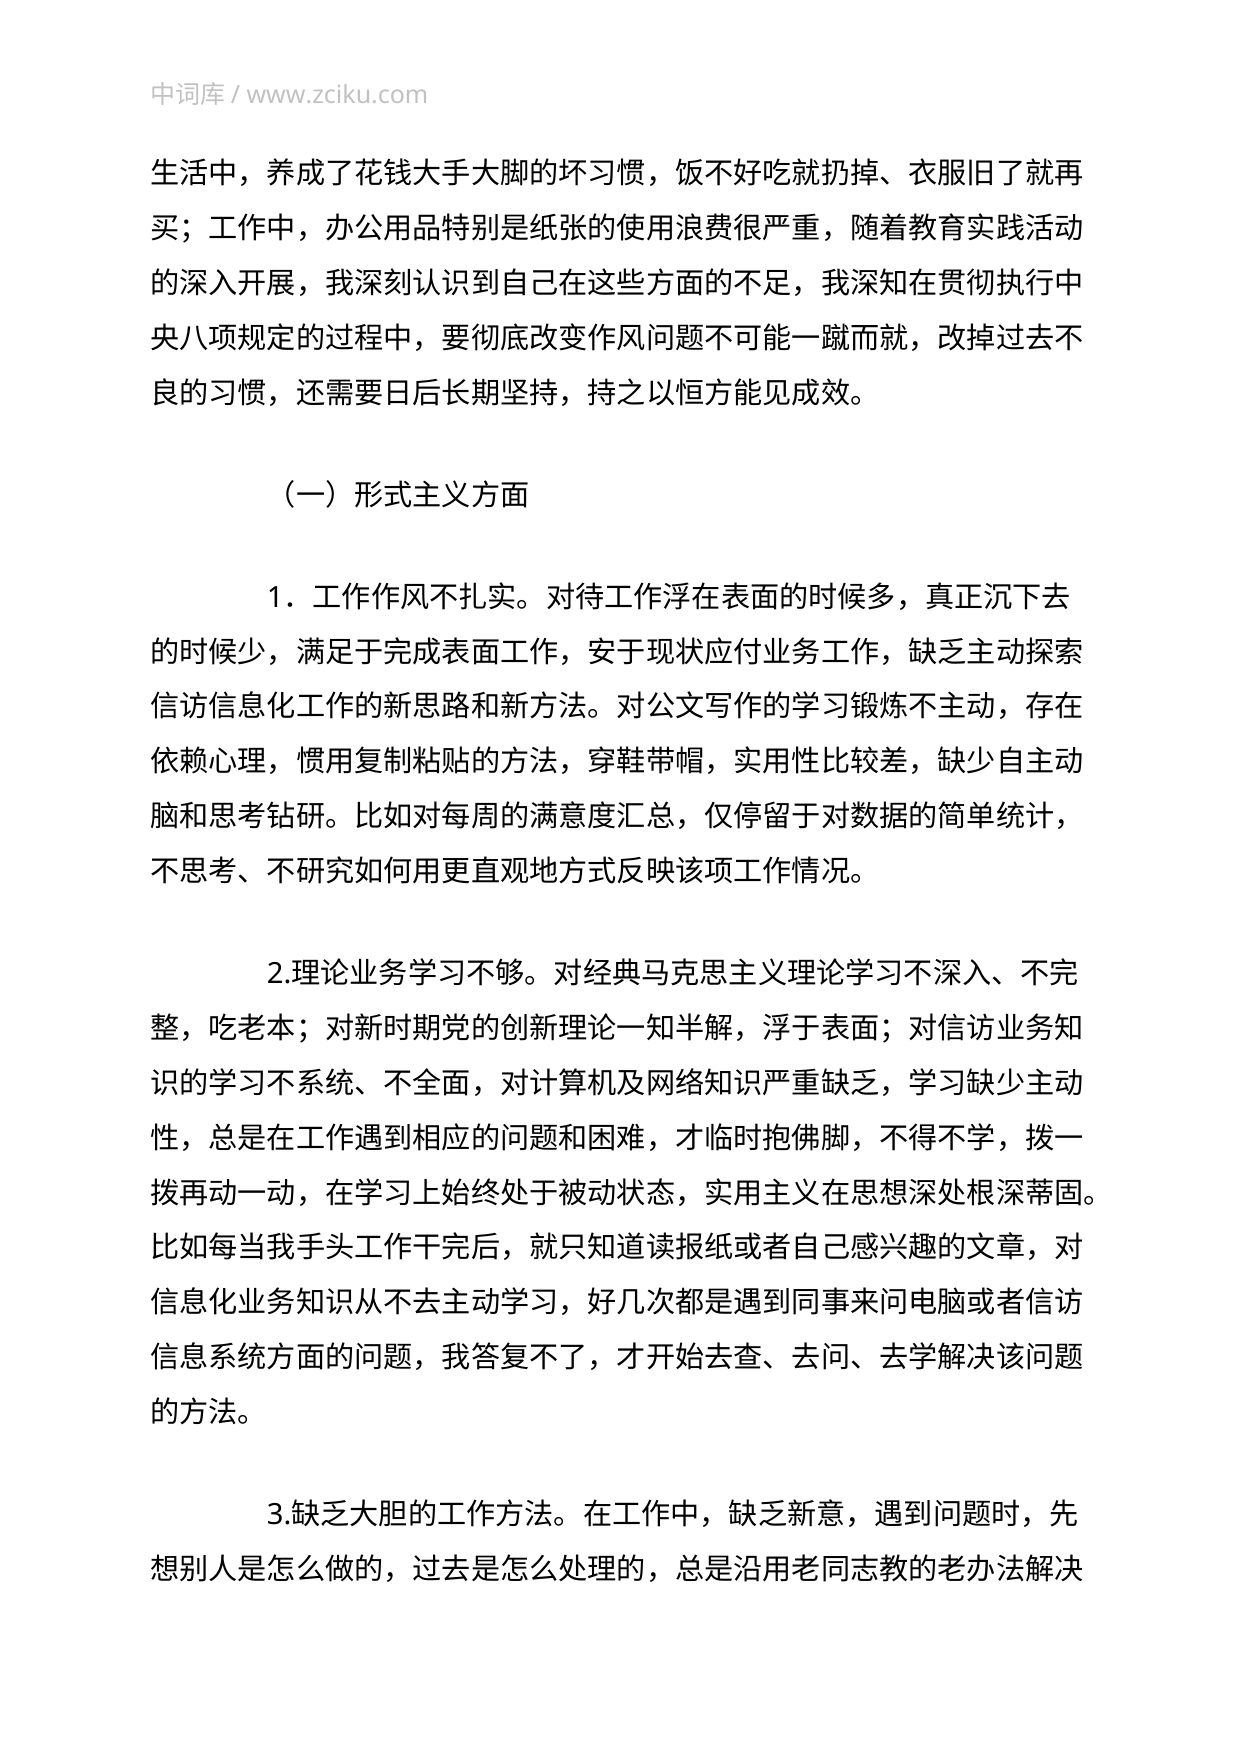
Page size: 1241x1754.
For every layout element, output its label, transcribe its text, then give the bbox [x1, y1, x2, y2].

text （一）形式主义方面 [150, 471, 1090, 514]
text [150, 1491, 1090, 1588]
text 1．工作作风不扎实。对待工作浮在表面的时候多，真正沉下去的时候少，满足于完成表面工作，安于现状应付业务工作，缺乏主动探索信访信息化工作的新思路和新方法。对公文写作的学习锻炼不主动，存在依赖心理，惯用复制粘贴的方法，穿鞋带帽，实用性比较差，缺少自主动脑和思考钻研。比如对每周的满意度汇总，仅停留于对数据的简单统计，不思考、不研究如何用更直观地方式反映该项工作情况。 [150, 573, 1090, 890]
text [150, 150, 1090, 412]
text 2.理论业务学习不够。对经典马克思主义理论学习不深入、不完整，吃老本；对新时期党的创新理论一知半解，浮于表面；对信访业务知识的学习不系统、不全面，对计算机及网络知识严重缺乏，学习缺少主动性，总是在工作遇到相应的问题和困难，才临时抱佛脚，不得不学，拨一拨再动一动，在学习上始终处于被动状态，实用主义在思想深处根深蒂固。比如每当我手头工作干完后，就只知道读报纸或者自己感兴趣的文章，对信息化业务知识从不去主动学习，好几次都是遇到同事来问电脑或者信访信息系统方面的问题，我答复不了，才开始去查、去问、去学解决该问题的方法。 [150, 949, 1090, 1431]
